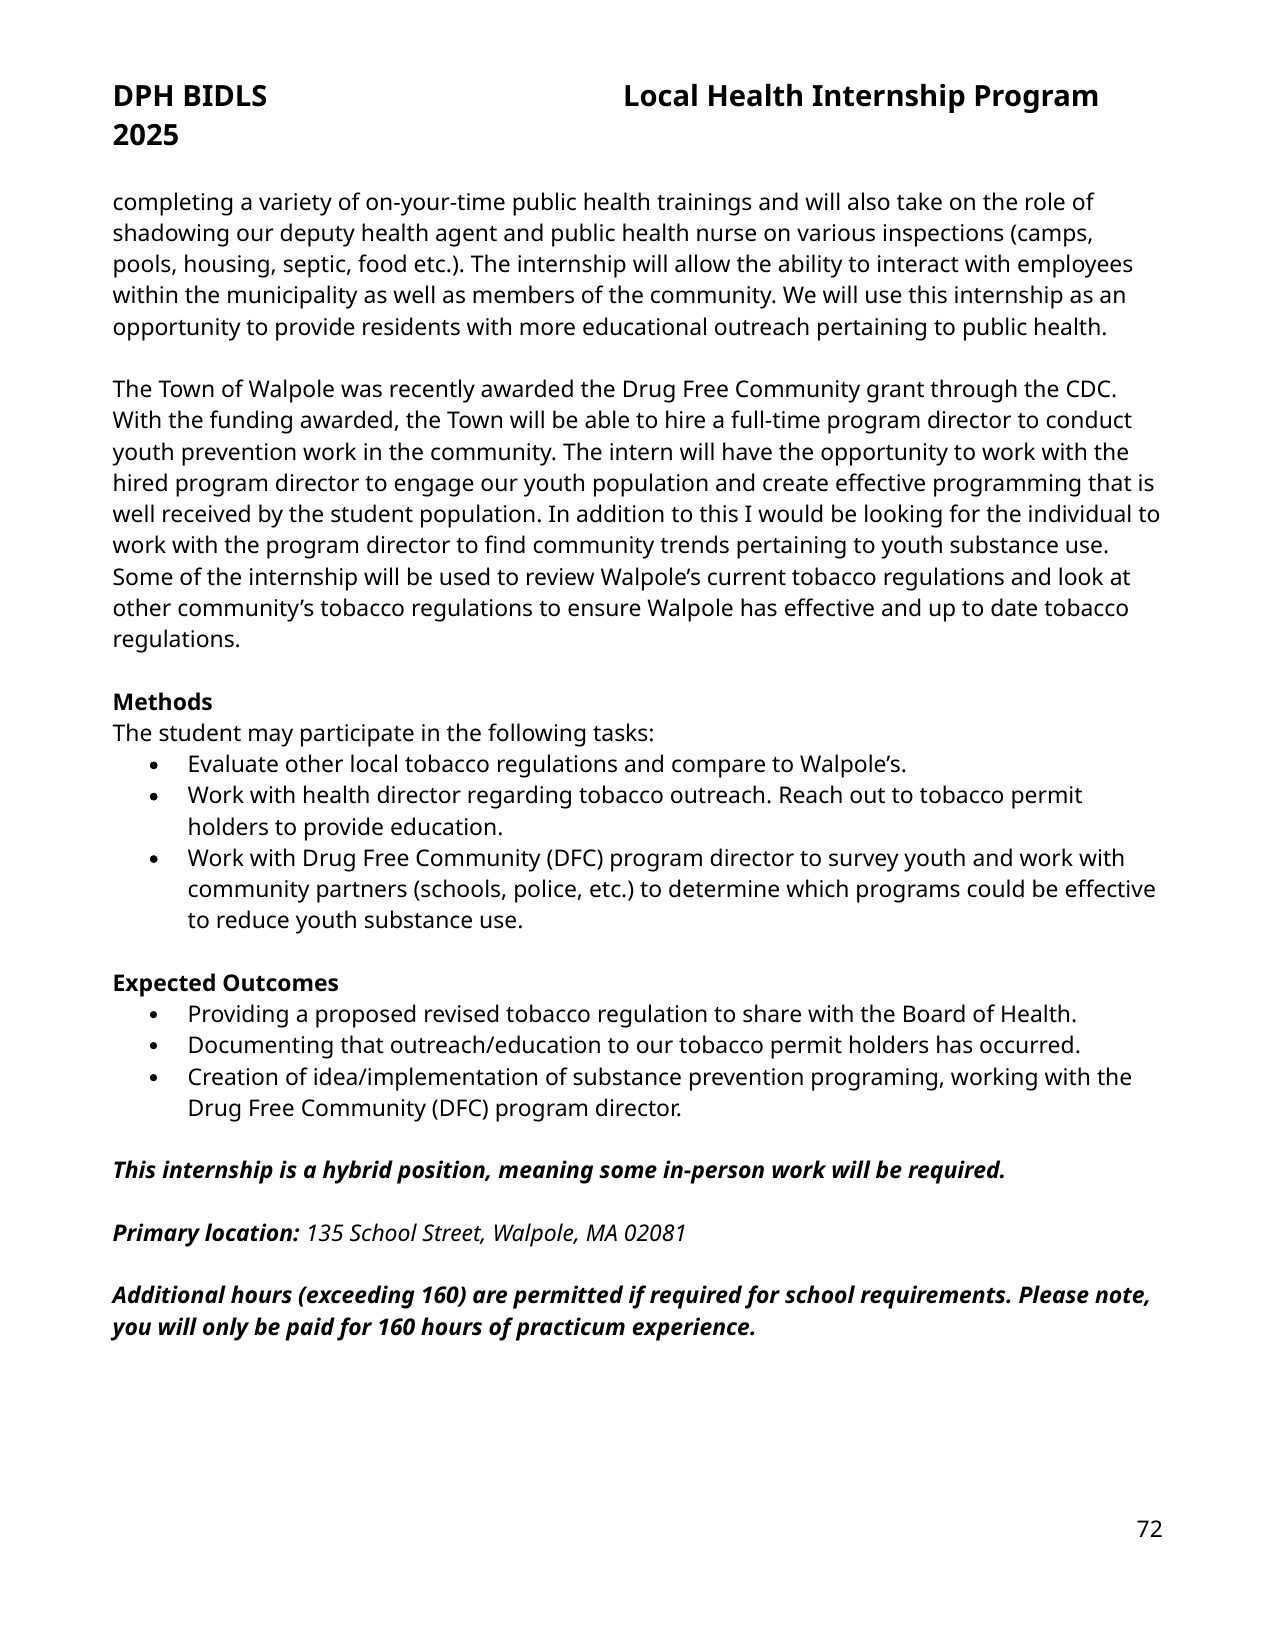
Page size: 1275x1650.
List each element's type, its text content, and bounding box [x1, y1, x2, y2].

list Evaluate other local tobacco regulations and compare to Walpole’s. [150, 748, 1162, 779]
list Creation of idea/implementation of substance prevention programing, working with the Drug Free Community (DFC) program director. [150, 1061, 1162, 1123]
text Primary location: 135 School Street, Walpole, MA 02081 [112, 1186, 1162, 1248]
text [112, 186, 1162, 342]
text The Town of Walpole was recently awarded the Drug Free Community grant through the CDC. With the funding awarded, the Town will be able to hire a full-time program director to conduct youth prevention work in the community. The intern will have the opportunity to work with the hired program director to engage our youth population and create effective programming that is well received by the student population. In addition to this I would be looking for the individual to work with the program director to find community trends pertaining to youth substance use. Some of the internship will be used to review Walpole’s current tobacco regulations and look at other community’s tobacco regulations to ensure Walpole has effective and up to date tobacco regulations. [112, 373, 1162, 654]
list Providing a proposed revised tobacco regulation to share with the Board of Health. [150, 998, 1162, 1029]
list Work with health director regarding tobacco outreach. Reach out to tobacco permit holders to provide education. [150, 779, 1162, 842]
list Work with Drug Free Community (DFC) program director to survey youth and work with community partners (schools, police, etc.) to determine which programs could be effective to reduce youth substance use. [150, 842, 1162, 936]
text The student may participate in the following tasks: [112, 717, 1162, 748]
list Documenting that outreach/education to our tobacco permit holders has occurred. [150, 1029, 1162, 1061]
text Methods [112, 686, 1162, 717]
text Additional hours (exceeding 160) are permitted if required for school requirements. Please note, you will only be paid for 160 hours of practicum experience. [112, 1279, 1162, 1342]
text Expected Outcomes [112, 967, 1162, 998]
text This internship is a hybrid position, meaning some in-person work will be required. [112, 1154, 1162, 1186]
